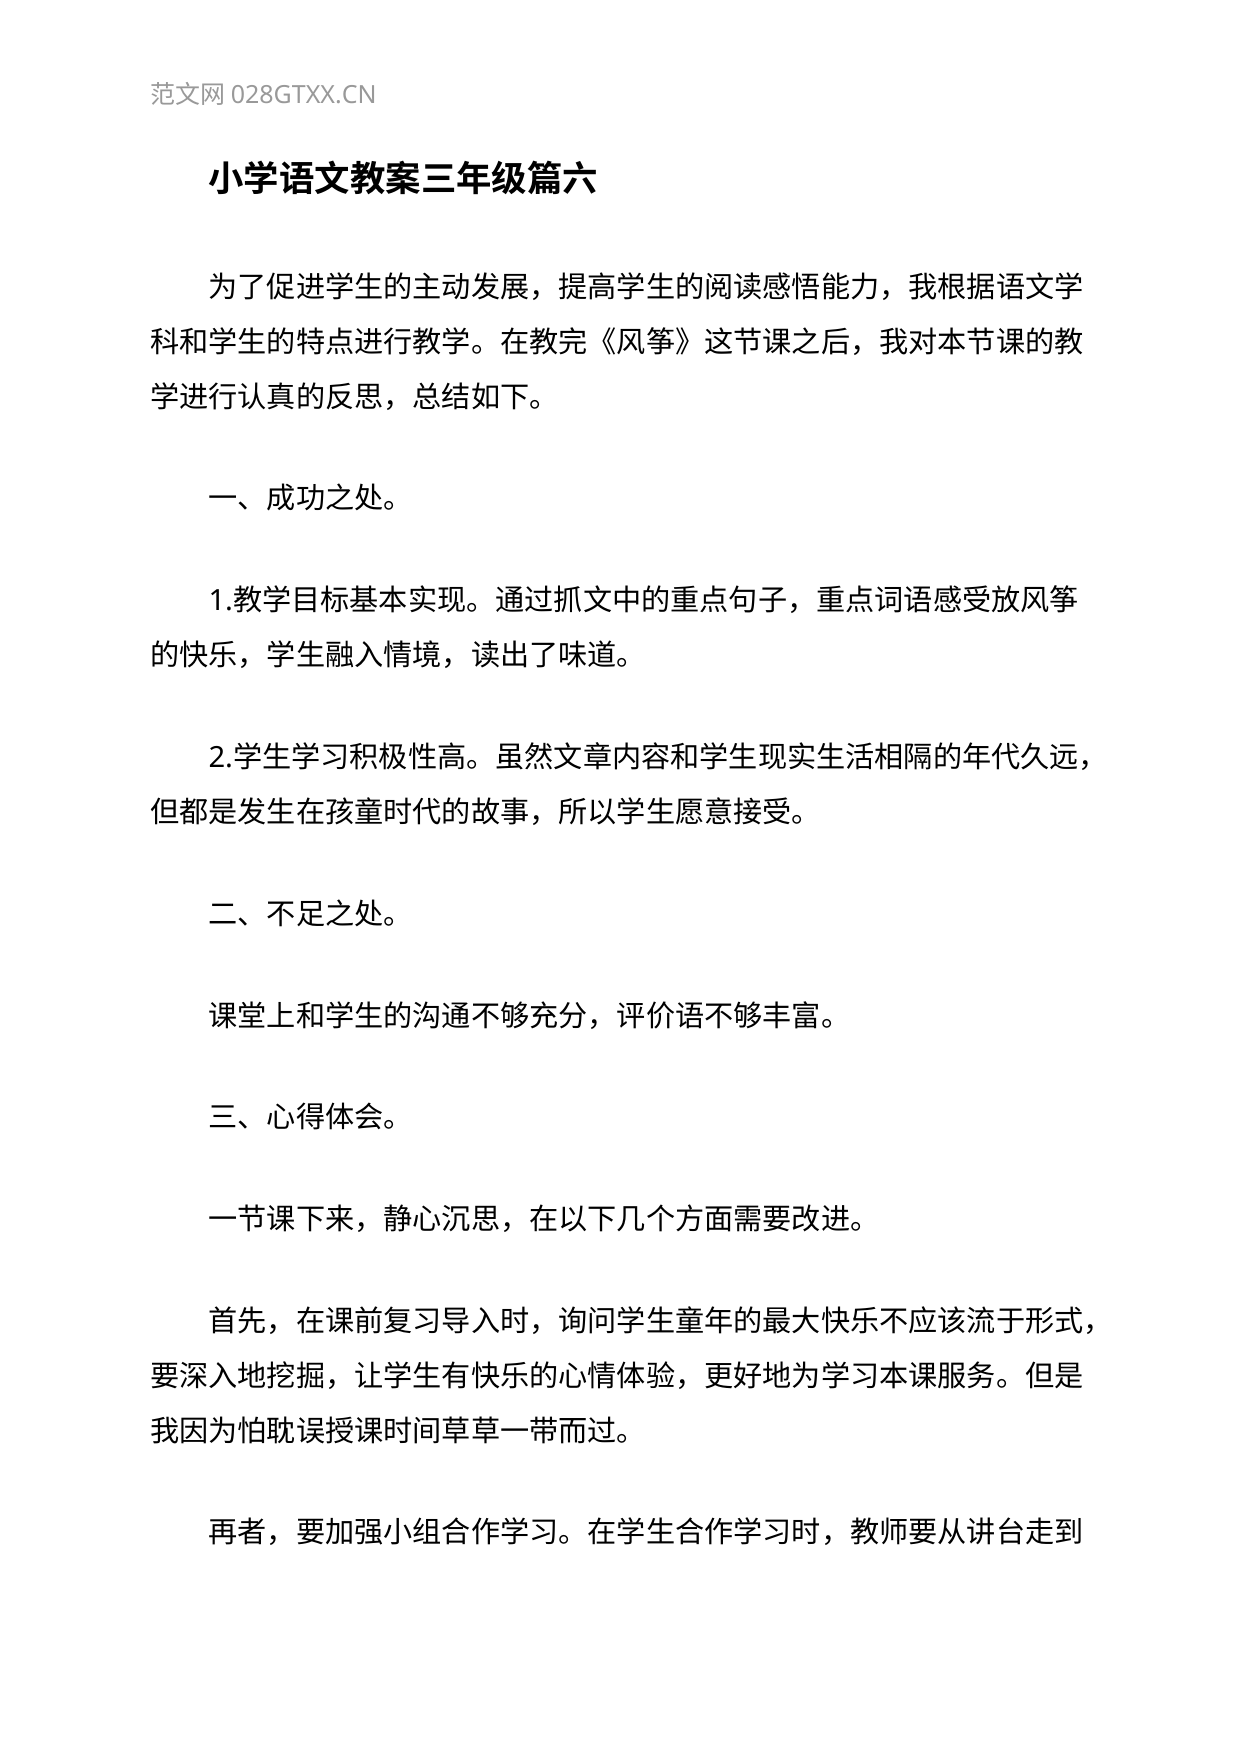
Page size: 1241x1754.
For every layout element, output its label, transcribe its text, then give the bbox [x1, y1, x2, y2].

text 为了促进学生的主动发展，提高学生的阅读感悟能力，我根据语文学科和学生的特点进行教学。在教完《风筝》这节课之后，我对本节课的教学进行认真的反思，总结如下。 [150, 263, 1090, 416]
text 首先，在课前复习导入时，询问学生童年的最大快乐不应该流于形式，要深入地挖掘，让学生有快乐的心情体验，更好地为学习本课服务。但是我因为怕耽误授课时间草草一带而过。 [150, 1297, 1090, 1449]
text 三、心得体会。 [150, 1094, 1090, 1136]
text 一节课下来，静心沉思，在以下几个方面需要改进。 [150, 1196, 1090, 1238]
text 1.教学目标基本实现。通过抓文中的重点句子，重点词语感受放风筝的快乐，学生融入情境，读出了味道。 [150, 577, 1090, 674]
text 一、成功之处。 [150, 475, 1090, 517]
text 小学语文教案三年级篇六 [150, 150, 1090, 201]
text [150, 1509, 1090, 1551]
text 二、不足之处。 [150, 890, 1090, 933]
text 2.学生学习积极性高。虽然文章内容和学生现实生活相隔的年代久远，但都是发生在孩童时代的故事，所以学生愿意接受。 [150, 733, 1090, 831]
text 课堂上和学生的沟通不够充分，评价语不够丰富。 [150, 992, 1090, 1034]
